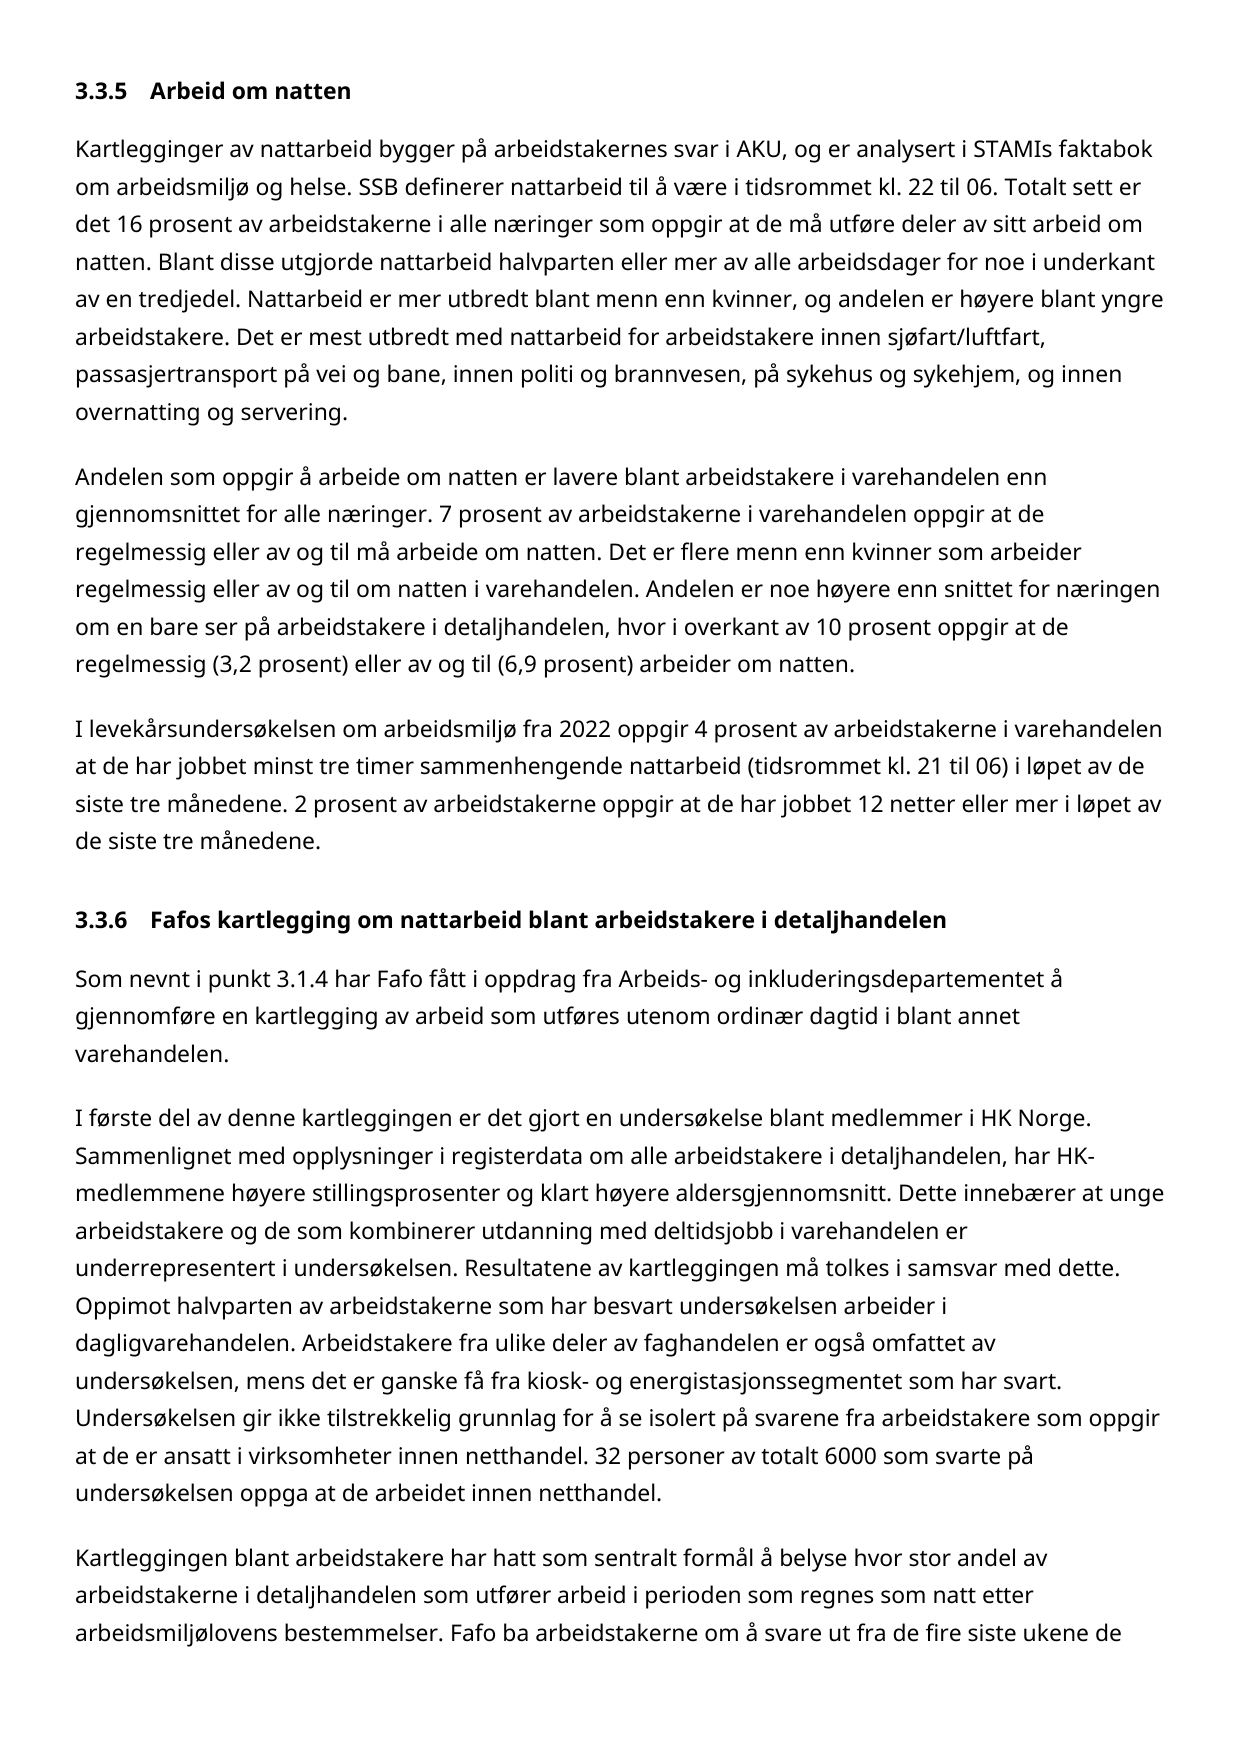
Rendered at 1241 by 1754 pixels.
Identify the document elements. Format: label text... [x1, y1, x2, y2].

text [75, 1542, 1165, 1648]
subtitle Fafos kartlegging om nattarbeid blant arbeidstakere i detaljhandelen [75, 904, 1165, 935]
text I levekårsundersøkelsen om arbeidsmiljø fra 2022 oppgir 4 prosent av arbeidstakerne i varehandelen at de har jobbet minst tre timer sammenhengende nattarbeid (tidsrommet kl. 21 til 06) i løpet av de siste tre månedene. 2 prosent av arbeidstakerne oppgir at de har jobbet 12 netter eller mer i løpet av de siste tre månedene. [75, 712, 1165, 856]
text Andelen som oppgir å arbeide om natten er lavere blant arbeidstakere i varehandelen enn gjennomsnittet for alle næringer. 7 prosent av arbeidstakerne i varehandelen oppgir at de regelmessig eller av og til må arbeide om natten. Det er flere menn enn kvinner som arbeider regelmessig eller av og til om natten i varehandelen. Andelen er noe høyere enn snittet for næringen om en bare ser på arbeidstakere i detaljhandelen, hvor i overkant av 10 prosent oppgir at de regelmessig (3,2 prosent) eller av og til (6,9 prosent) arbeider om natten. [75, 460, 1165, 679]
subtitle Arbeid om natten [75, 75, 1165, 106]
text I første del av denne kartleggingen er det gjort en undersøkelse blant medlemmer i HK Norge. Sammenlignet med opplysninger i registerdata om alle arbeidstakere i detaljhandelen, har HK-medlemmene høyere stillingsprosenter og klart høyere aldersgjennomsnitt. Dette innebærer at unge arbeidstakere og de som kombinerer utdanning med deltidsjobb i varehandelen er underrepresentert i undersøkelsen. Resultatene av kartleggingen må tolkes i samsvar med dette. Oppimot halvparten av arbeidstakerne som har besvart undersøkelsen arbeider i dagligvarehandelen. Arbeidstakere fra ulike deler av faghandelen er også omfattet av undersøkelsen, mens det er ganske få fra kiosk- og energistasjonssegmentet som har svart. Undersøkelsen gir ikke tilstrekkelig grunnlag for å se isolert på svarene fra arbeidstakere som oppgir at de er ansatt i virksomheter innen netthandel. 32 personer av totalt 6000 som svarte på undersøkelsen oppga at de arbeidet innen netthandel. [75, 1102, 1165, 1508]
text Kartlegginger av nattarbeid bygger på arbeidstakernes svar i AKU, og er analysert i STAMIs faktabok om arbeidsmiljø og helse. SSB definerer nattarbeid til å være i tidsrommet kl. 22 til 06. Totalt sett er det 16 prosent av arbeidstakerne i alle næringer som oppgir at de må utføre deler av sitt arbeid om natten. Blant disse utgjorde nattarbeid halvparten eller mer av alle arbeidsdager for noe i underkant av en tredjedel. Nattarbeid er mer utbredt blant menn enn kvinner, og andelen er høyere blant yngre arbeidstakere. Det er mest utbredt med nattarbeid for arbeidstakere innen sjøfart/luftfart, passasjertransport på vei og bane, innen politi og brannvesen, på sykehus og sykehjem, og innen overnatting og servering. [75, 133, 1165, 427]
text Som nevnt i punkt 3.1.4 har Fafo fått i oppdrag fra Arbeids- og inkluderingsdepartementet å gjennomføre en kartlegging av arbeid som utføres utenom ordinær dagtid i blant annet varehandelen. [75, 962, 1165, 1069]
